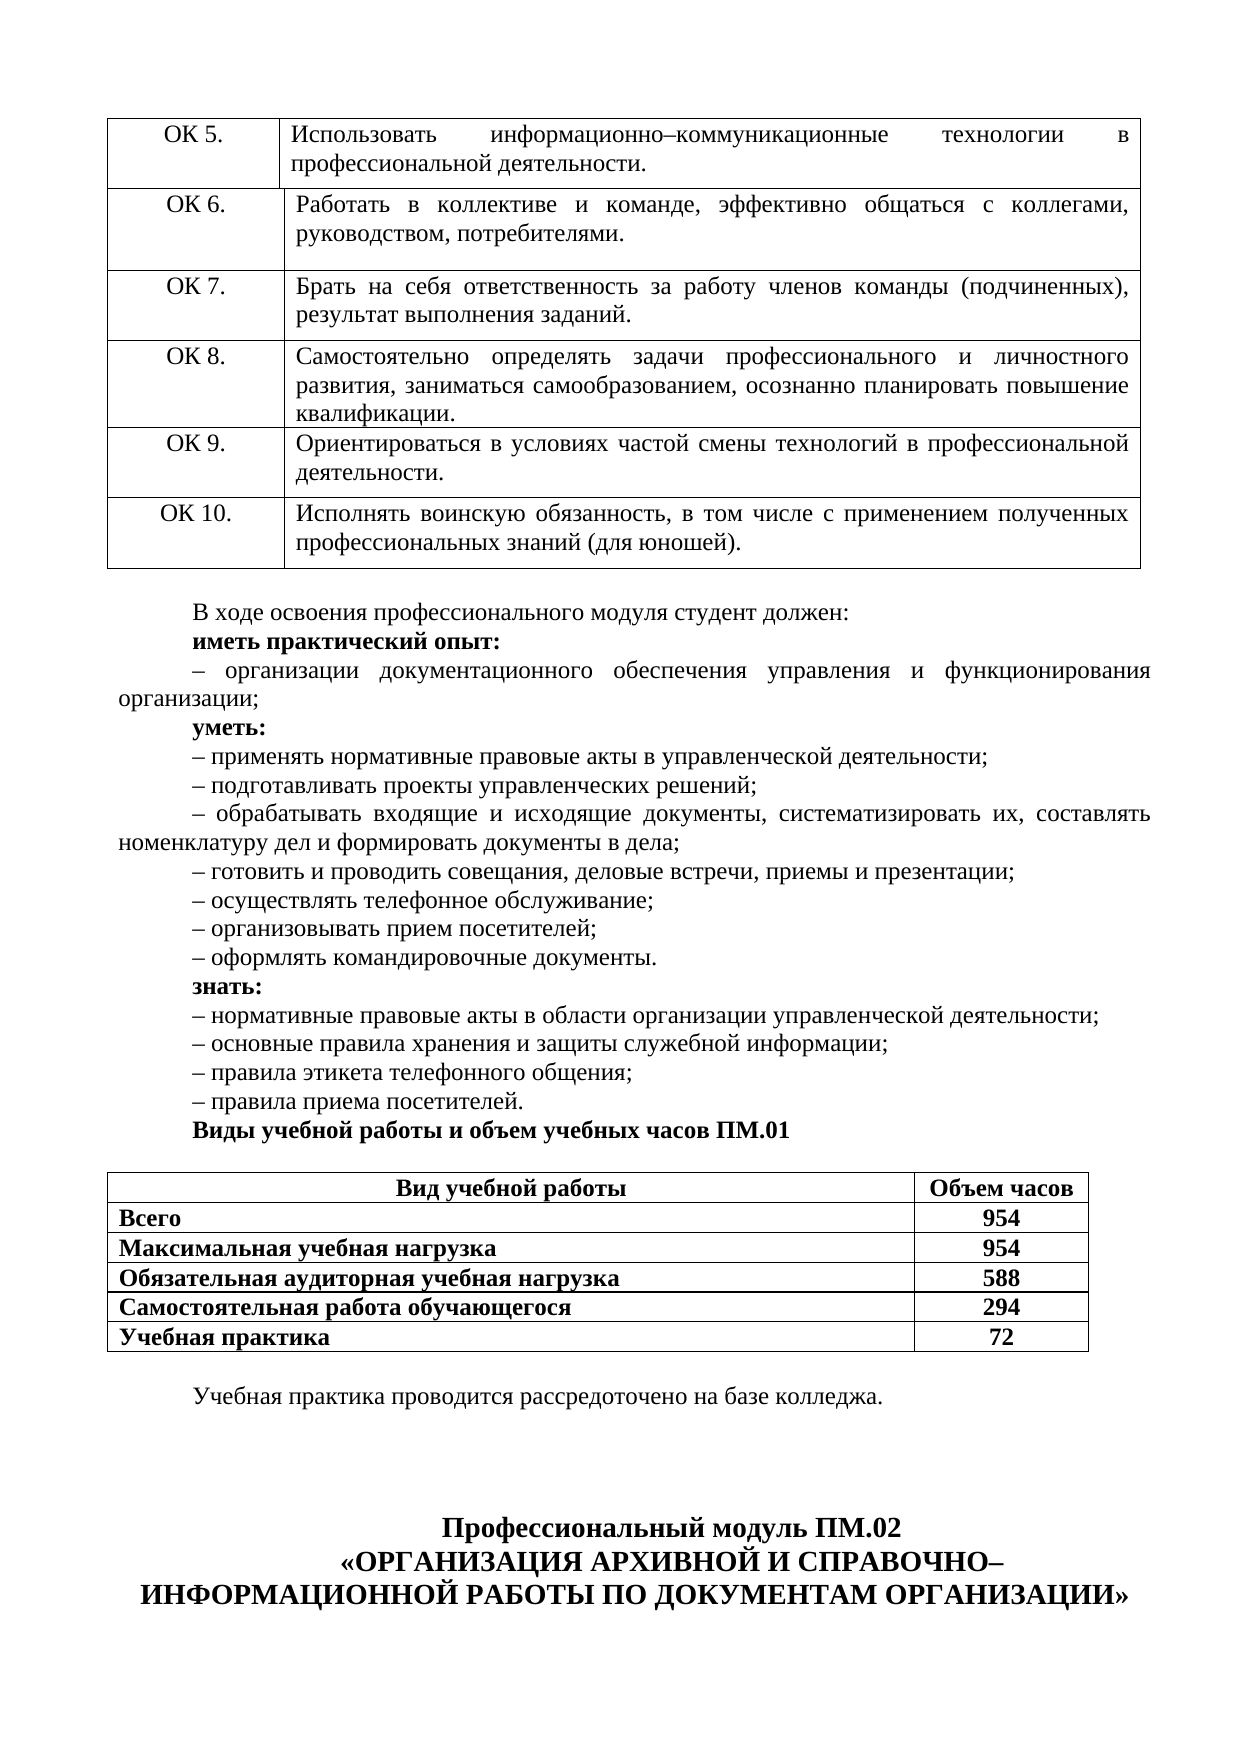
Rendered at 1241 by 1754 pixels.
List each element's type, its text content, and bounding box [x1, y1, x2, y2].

text В ходе освоения профессионального модуля студент должен: [118, 597, 1152, 626]
text уметь: [118, 712, 1152, 741]
table_cell Использовать информационно–коммуникационные технологии в профессиональной деятельности. [280, 119, 1140, 188]
table_cell 954 [915, 1233, 1088, 1262]
table_cell ОК 8. [108, 341, 284, 427]
text знать: [118, 971, 1152, 1000]
table_cell ОК 6. [108, 189, 284, 270]
text Учебная практика проводится рассредоточено на базе колледжа. [118, 1381, 1152, 1409]
table_cell Самостоятельно определять задачи профессионального и личностного развития, заниматься самообразованием, осознанно планировать повышение квалификации. [285, 341, 1140, 427]
table_header Вид учебной работы [108, 1173, 914, 1202]
table_header Объем часов [915, 1173, 1088, 1202]
table_cell ОК 5. [108, 119, 279, 188]
text – обрабатывать входящие и исходящие документы, систематизировать их, составлять номенклатуру дел и формировать документы в дела; [118, 798, 1152, 856]
table_cell 72 [915, 1322, 1088, 1351]
table_cell 954 [915, 1203, 1088, 1232]
table_cell ОК 9. [108, 428, 284, 497]
text – готовить и проводить совещания, деловые встречи, приемы и презентации; [118, 856, 1152, 885]
table_cell Брать на себя ответственность за работу членов команды (подчиненных), результат выполнения заданий. [285, 271, 1140, 340]
table_cell Обязательная аудиторная учебная нагрузка [108, 1263, 914, 1291]
text – применять нормативные правовые акты в управленческой деятельности; [118, 741, 1152, 770]
text иметь практический опыт: [118, 626, 1152, 655]
text «ОРГАНИЗАЦИЯ АРХИВНОЙ И СПРАВОЧНО–ИНФОРМАЦИОННОЙ РАБОТЫ ПО ДОКУМЕНТАМ ОРГАНИЗАЦИИ» [118, 1544, 1152, 1611]
table_cell ОК 10. [108, 498, 284, 567]
table_cell Учебная практика [108, 1322, 914, 1351]
text – нормативные правовые акты в области организации управленческой деятельности; [118, 1000, 1152, 1028]
table_cell Работать в коллективе и команде, эффективно общаться с коллегами, руководством, потребителями. [285, 189, 1140, 270]
text – правила приема посетителей. [118, 1086, 1152, 1115]
table_cell Ориентироваться в условиях частой смены технологий в профессиональной деятельности. [285, 428, 1140, 497]
text – основные правила хранения и защиты служебной информации; [118, 1028, 1152, 1057]
text – подготавливать проекты управленческих решений; [118, 770, 1152, 798]
text – осуществлять телефонное обслуживание; [118, 885, 1152, 913]
text – правила этикета телефонного общения; [118, 1057, 1152, 1086]
text – организации документационного обеспечения управления и функционирования организации; [118, 655, 1152, 712]
table_cell 588 [915, 1263, 1088, 1291]
table_cell Исполнять воинскую обязанность, в том числе с применением полученных профессиональных знаний (для юношей). [285, 498, 1140, 567]
text – оформлять командировочные документы. [118, 942, 1152, 971]
table_cell 294 [915, 1293, 1088, 1321]
table_cell Самостоятельная работа обучающегося [108, 1293, 914, 1321]
text Виды учебной работы и объем учебных часов ПМ.01 [118, 1115, 1152, 1143]
table_cell ОК 7. [108, 271, 284, 340]
text Профессиональный модуль ПМ.02 [118, 1510, 1152, 1544]
text – организовывать прием посетителей; [118, 913, 1152, 942]
table_cell Максимальная учебная нагрузка [108, 1233, 914, 1262]
table_cell Всего [108, 1203, 914, 1232]
